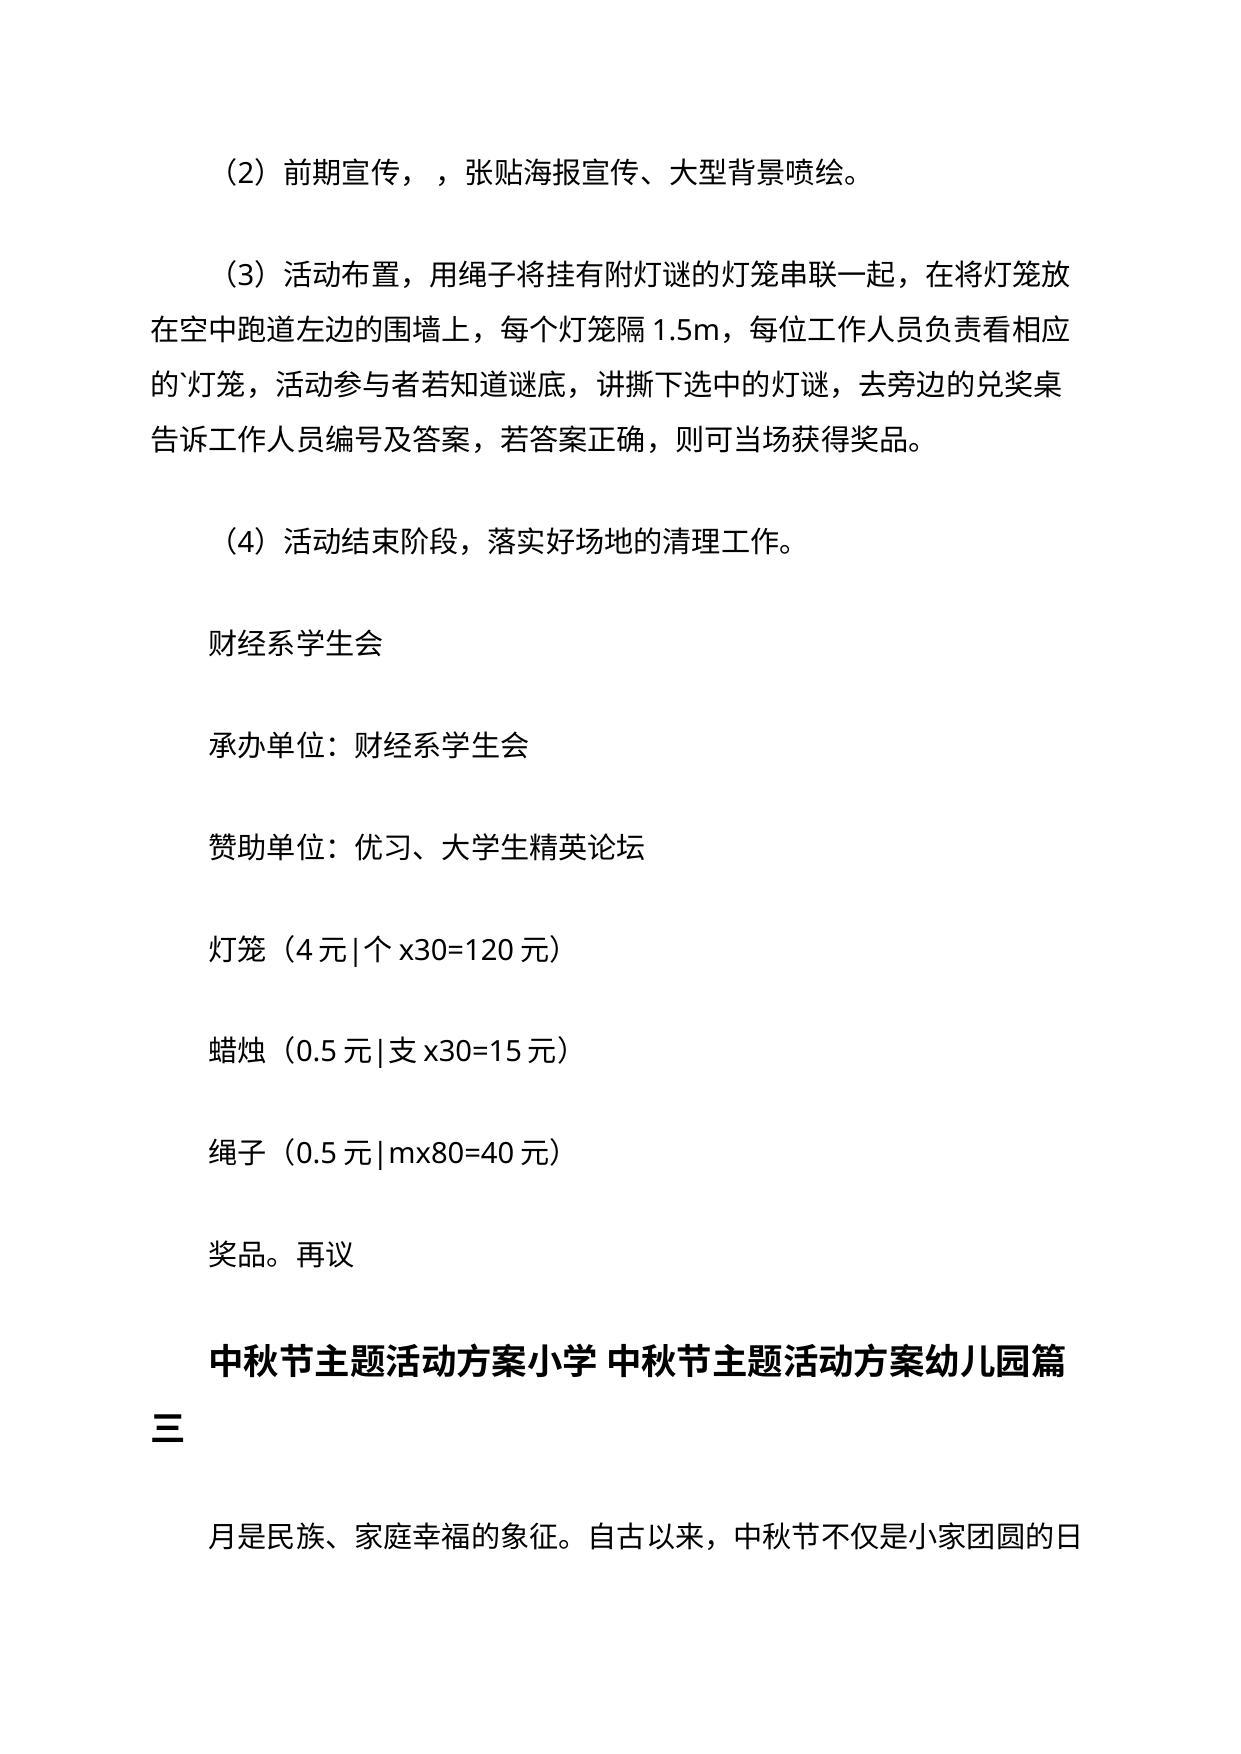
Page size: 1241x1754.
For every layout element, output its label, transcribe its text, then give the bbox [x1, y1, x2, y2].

text 绳子（0.5元|mx80=40元） [150, 1130, 1090, 1172]
text 中秋节主题活动方案小学 中秋节主题活动方案幼儿园篇三 [150, 1334, 1090, 1452]
text （4）活动结束阶段，落实好场地的清理工作。 [150, 519, 1090, 561]
text （3）活动布置，用绳子将挂有附灯谜的灯笼串联一起，在将灯笼放在空中跑道左边的围墙上，每个灯笼隔1.5m，每位工作人员负责看相应的`灯笼，活动参与者若知道谜底，讲撕下选中的灯谜，去旁边的兑奖桌告诉工作人员编号及答案，若答案正确，则可当场获得奖品。 [150, 252, 1090, 459]
text （2）前期宣传， ，张贴海报宣传、大型背景喷绘。 [150, 150, 1090, 192]
text 财经系学生会 [150, 621, 1090, 663]
text 灯笼（4元|个x30=120元） [150, 926, 1090, 968]
text 承办单位：财经系学生会 [150, 722, 1090, 765]
text 赞助单位：优习、大学生精英论坛 [150, 824, 1090, 867]
text 奖品。再议 [150, 1232, 1090, 1274]
text 蜡烛（0.5元|支x30=15元） [150, 1028, 1090, 1070]
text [150, 1514, 1090, 1556]
